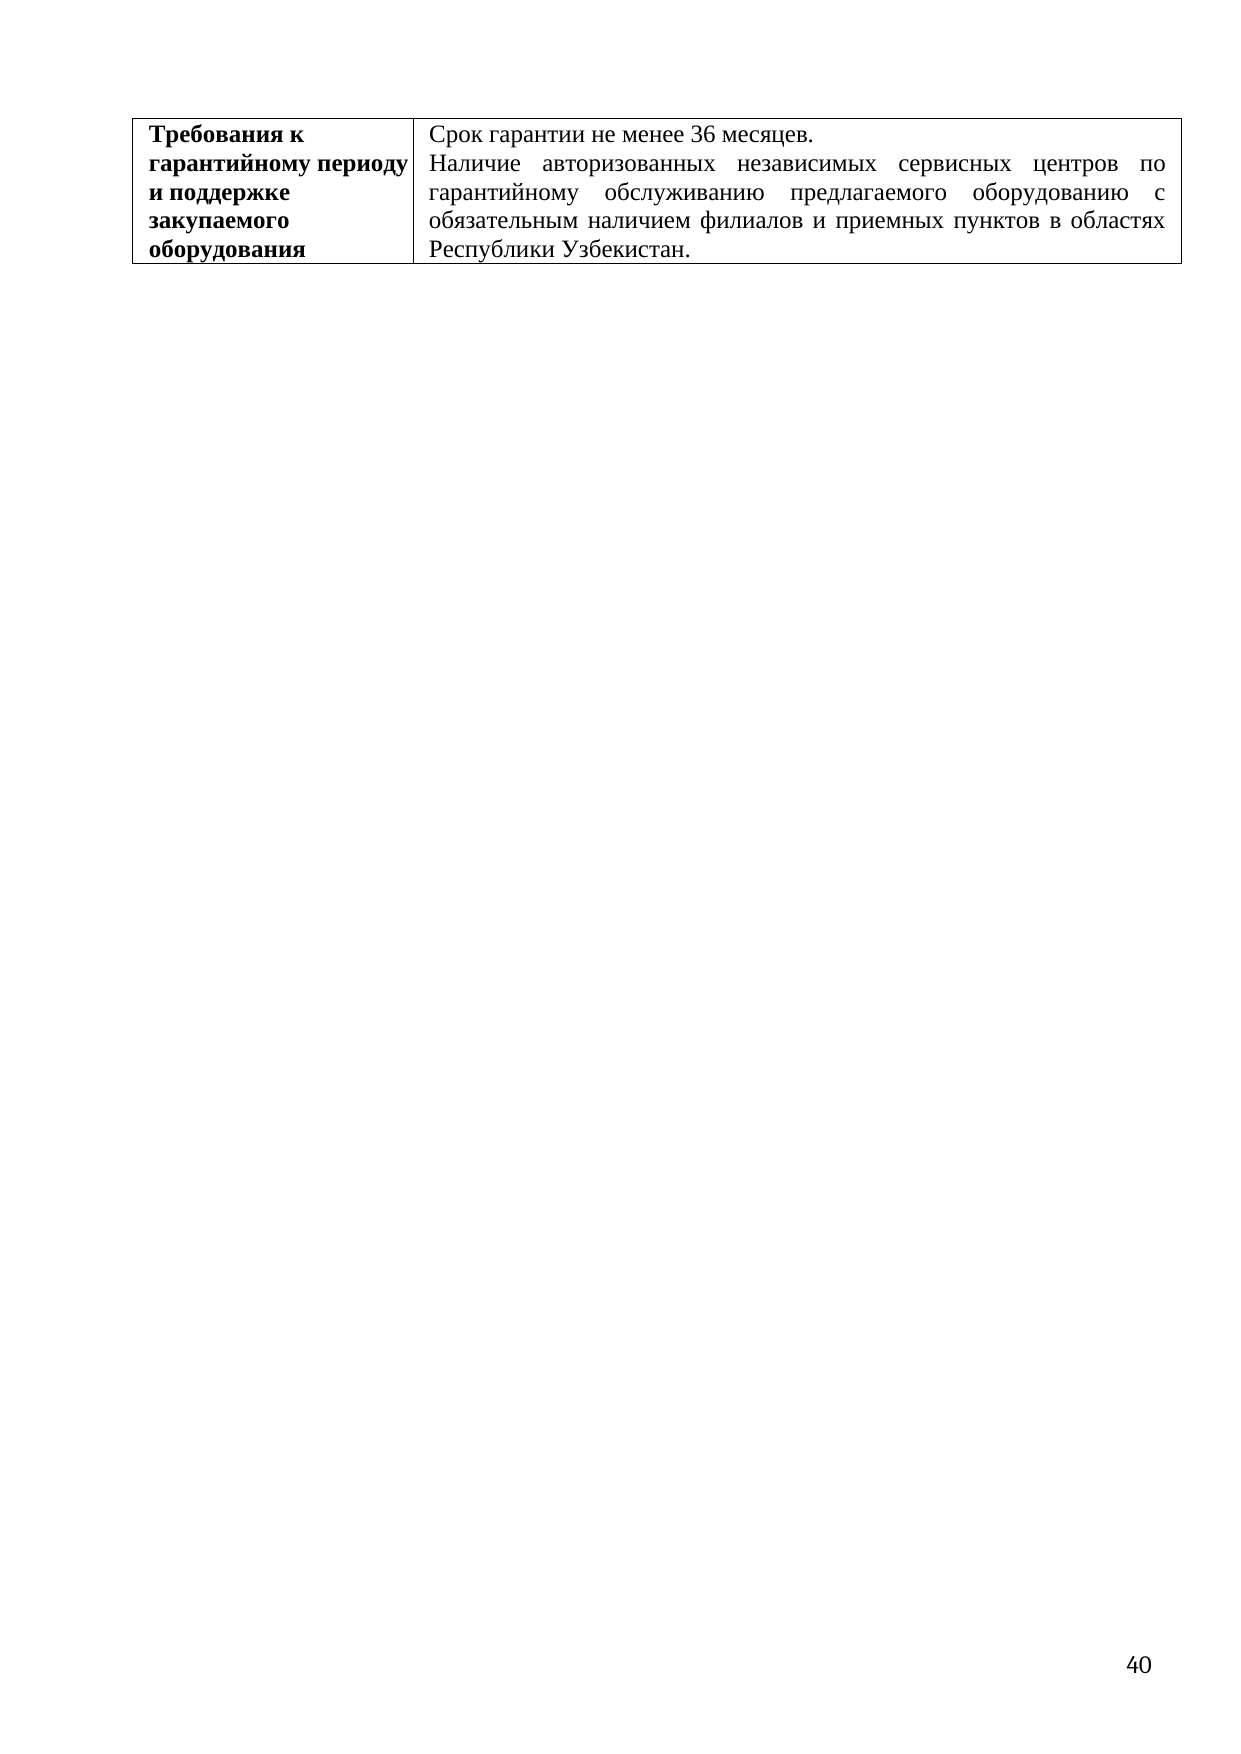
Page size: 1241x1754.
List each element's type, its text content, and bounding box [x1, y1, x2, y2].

table_cell Срок гарантии не менее 36 месяцев. Наличие авторизованных независимых сервисных центров по гарантийному обслуживанию предлагаемого оборудованию с обязательным наличием филиалов и приемных пунктов в областях Республики Узбекистан. [414, 119, 1181, 263]
table_cell Требования к гарантийному периоду и поддержке закупаемого оборудования [133, 119, 413, 263]
